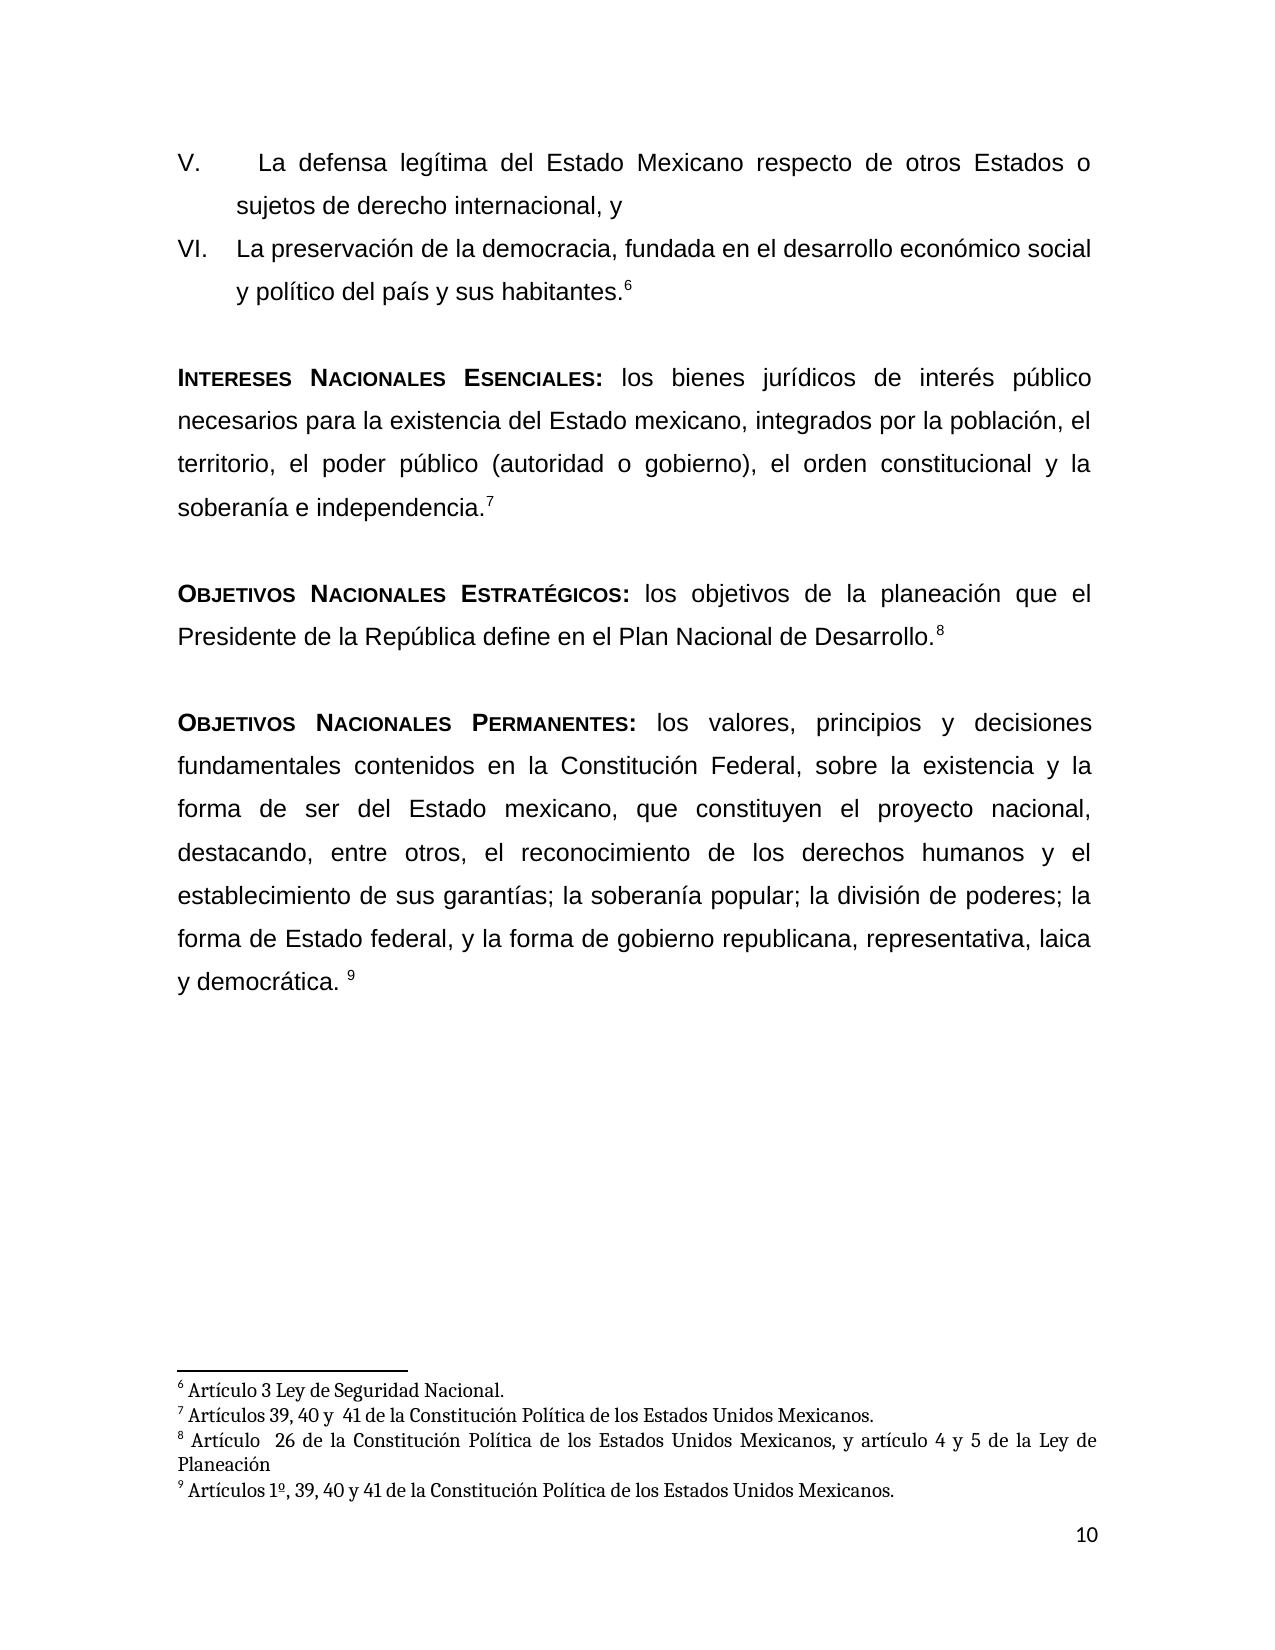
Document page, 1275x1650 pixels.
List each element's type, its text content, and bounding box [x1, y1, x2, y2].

list La defensa legítima del Estado Mexicano respecto de otros Estados o sujetos de derecho internacional, y [177, 148, 1092, 219]
text Objetivos Nacionales Estratégicos: los objetivos de la planeación que el Presidente de la República define en el Plan Nacional de Desarrollo. [177, 579, 1093, 651]
text Objetivos Nacionales Permanentes: los valores, principios y decisiones fundamentales contenidos en la Constitución Federal, sobre la existencia y la forma de ser del Estado mexicano, que constituyen el proyecto nacional, destacando, entre otros, el reconocimiento de los derechos humanos y el establecimiento de sus garantías; la soberanía popular; la división de poderes; la forma de Estado federal, y la forma de gobierno republicana, representativa, laica y democrática. [177, 708, 1093, 996]
text Intereses Nacionales Esenciales: los bienes jurídicos de interés público necesarios para la existencia del Estado mexicano, integrados por la población, el territorio, el poder público (autoridad o gobierno), el orden constitucional y la soberanía e independencia. [177, 363, 1093, 521]
list La preservación de la democracia, fundada en el desarrollo económico social y político del país y sus habitantes. [177, 234, 1092, 306]
